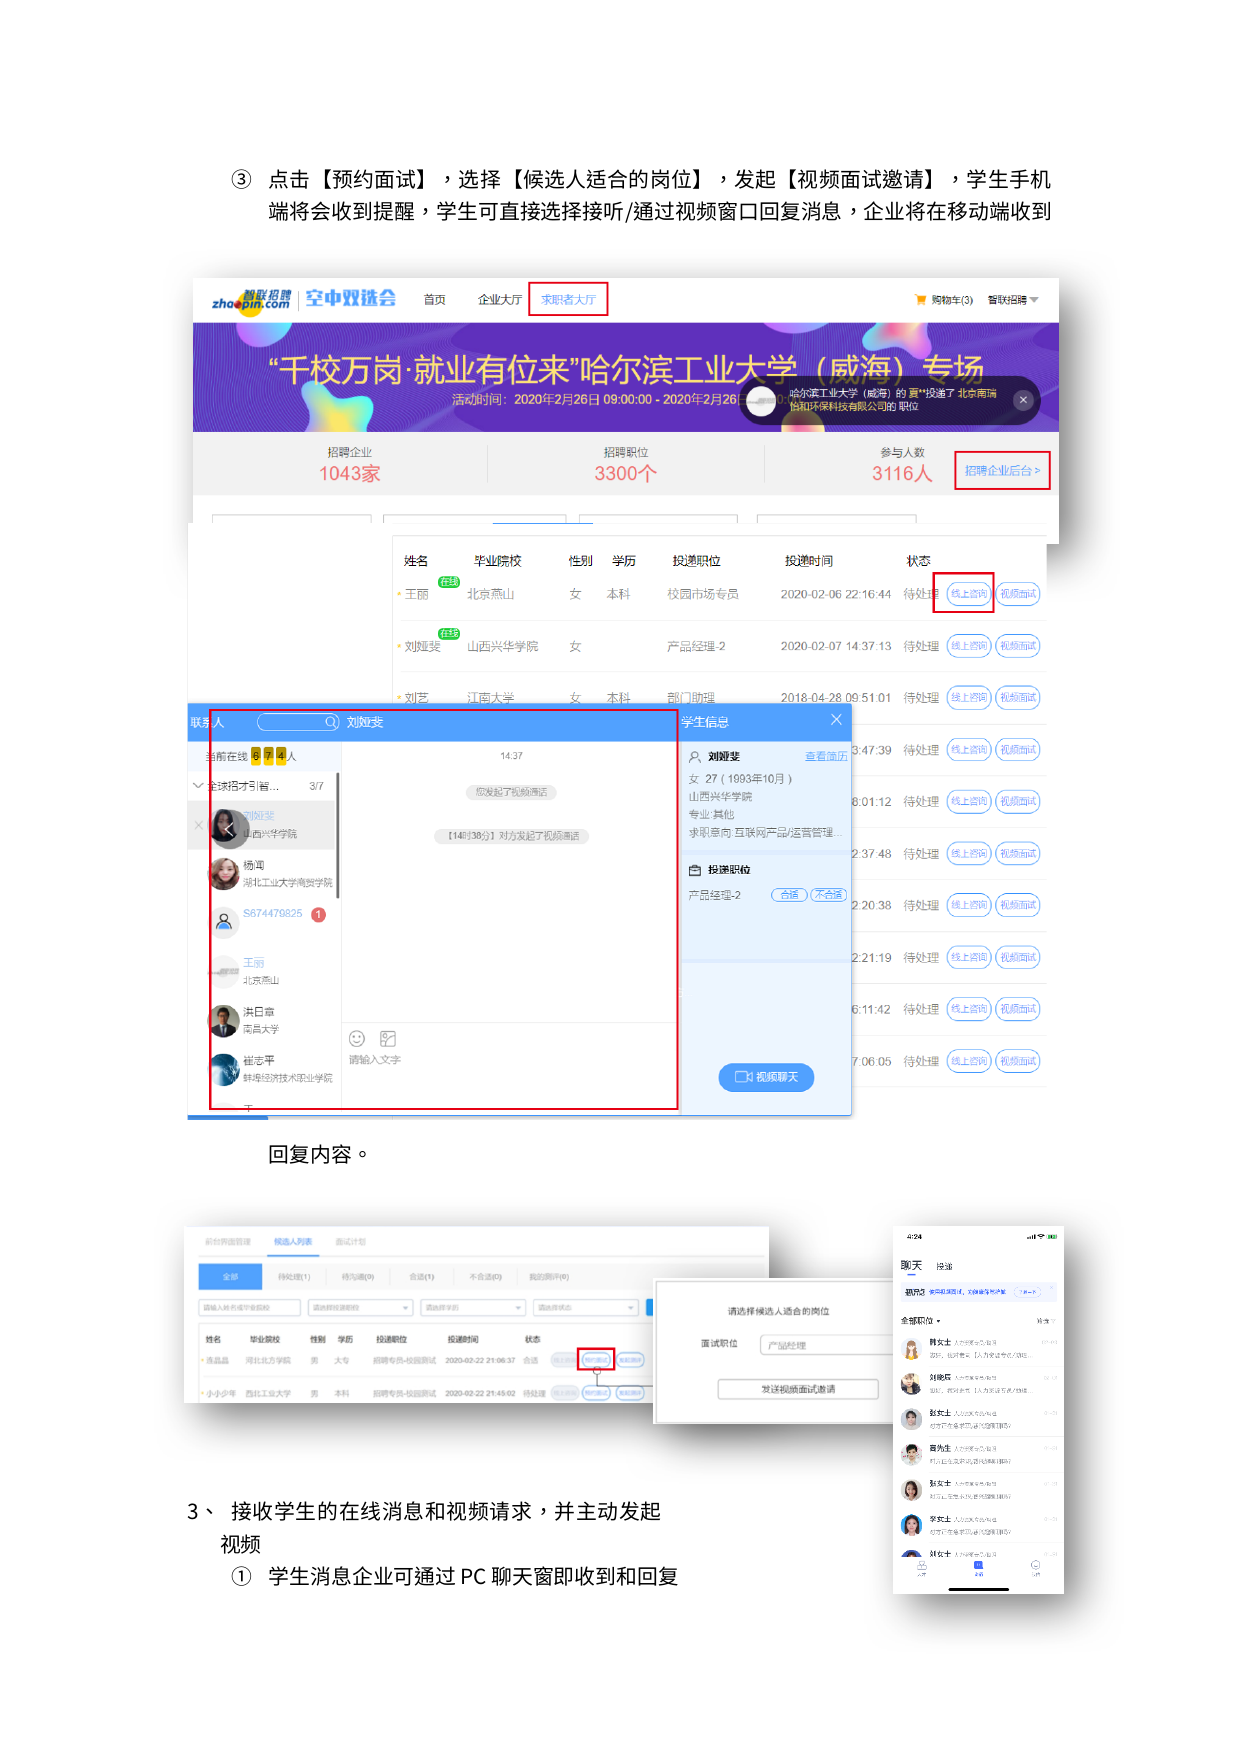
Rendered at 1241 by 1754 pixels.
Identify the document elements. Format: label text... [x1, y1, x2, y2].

list 接收学生的在线消息和视频请求，并主动发起视频 [187, 1438, 876, 1559]
list 点击【预约面试】，选择【候选人适合的岗位】，发起【视频面试邀请】，学生手机端将会收到提醒，学生可直接选择接听/通过视频窗口回复消息，企业将在移动端收到回复内容。 [231, 162, 1053, 262]
picture [184, 1226, 1064, 1594]
list 学生消息企业可通过PC聊天窗即收到和回复 [231, 1559, 878, 1592]
picture [187, 278, 1059, 1120]
list 点击【预约面试】，选择【候选人适合的岗位】，发起【视频面试邀请】，学生手机端将会收到提醒，学生可直接选择接听/通过视频窗口回复消息，企业将在移动端收到回复内容。 [231, 590, 1053, 1169]
